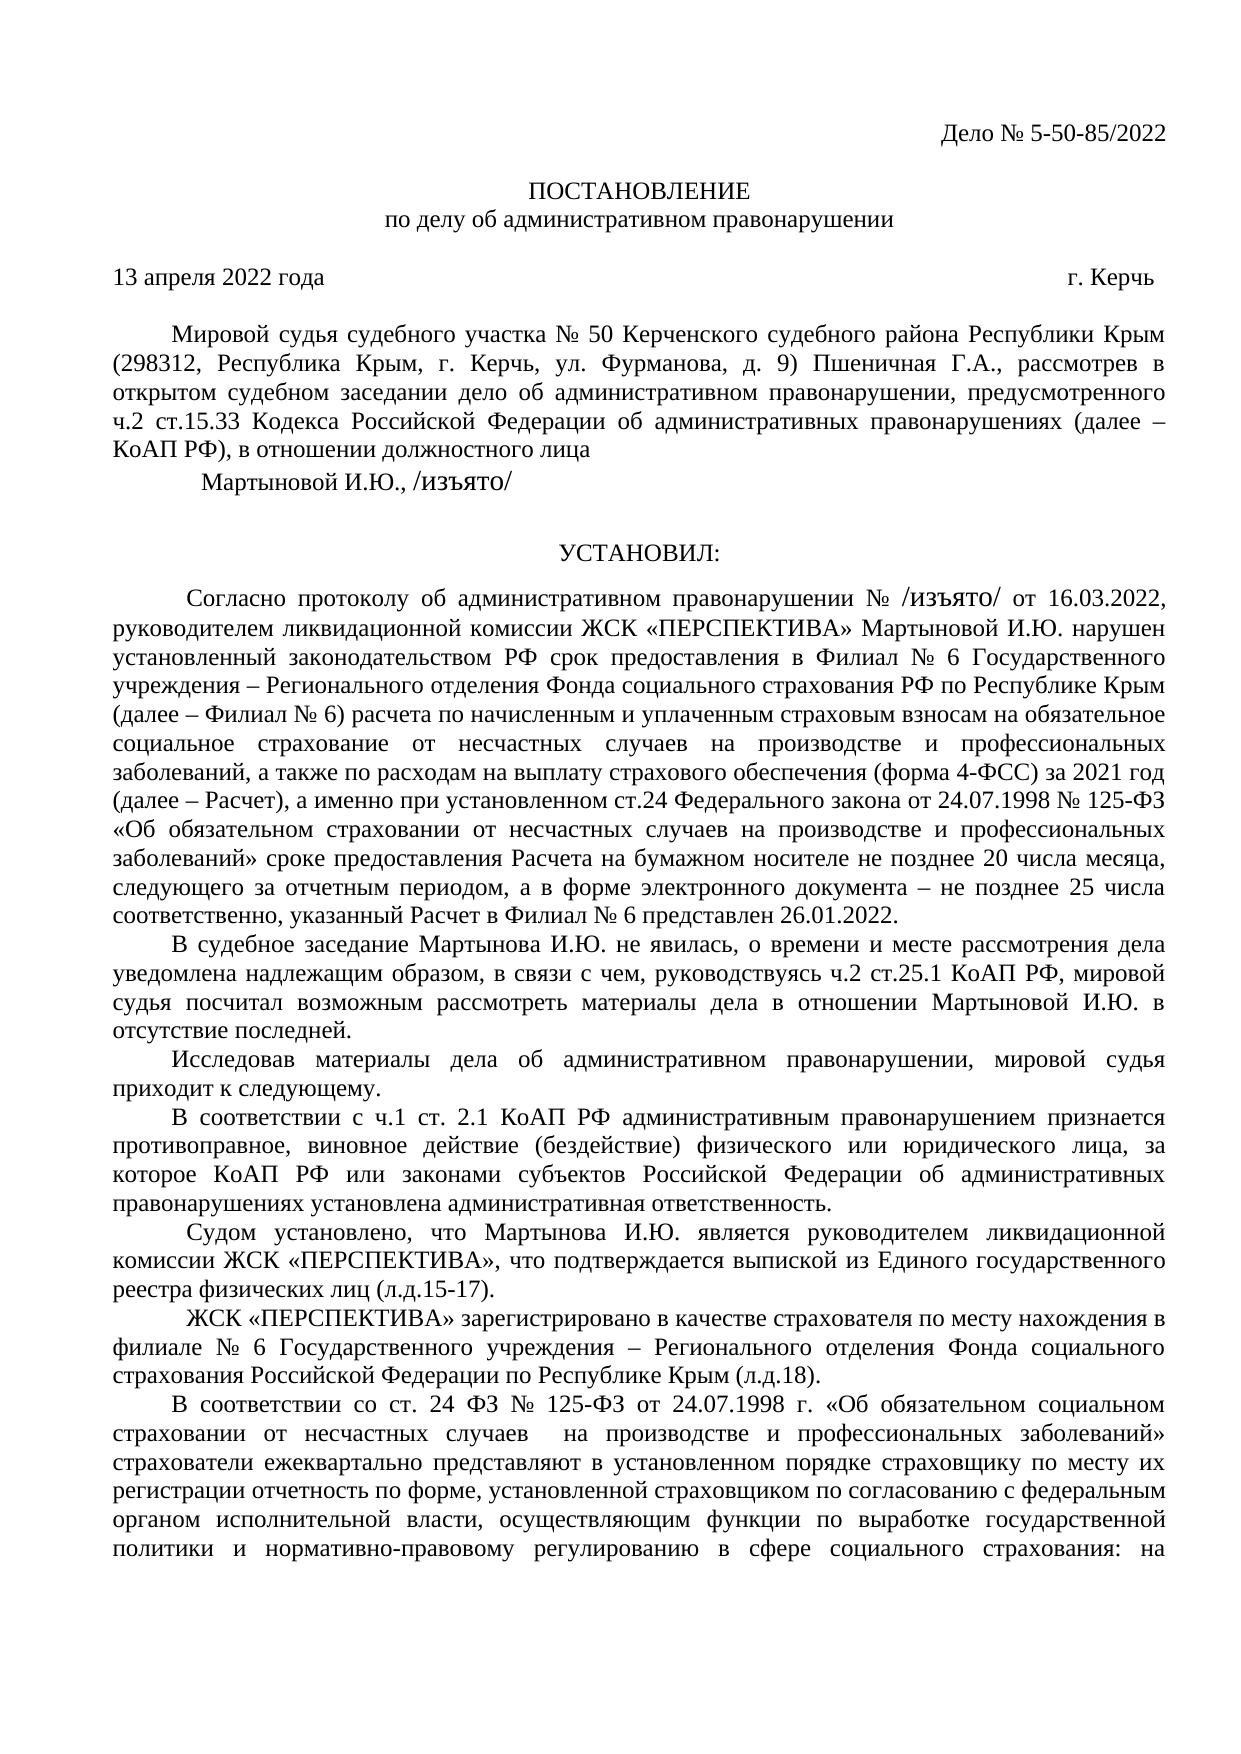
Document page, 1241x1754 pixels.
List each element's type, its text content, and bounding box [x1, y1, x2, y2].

text ЖСК «ПЕРСПЕКТИВА» зарегистрировано в качестве страхователя по месту нахождения в филиале № 6 Государственного учреждения – Регионального отделения Фонда социального страхования Российской Федерации по Республике Крым (л.д.18). [112, 1303, 1166, 1389]
text Мировой судья судебного участка № 50 Керченского судебного района Республики Крым (298312, Республика Крым, г. Керчь, ул. Фурманова, д. 9) Пшеничная Г.А., рассмотрев в открытом судебном заседании дело об административном правонарушении, предусмотренного ч.2 ст.15.33 Кодекса Российской Федерации об административных правонарушениях (далее – КоАП РФ), в отношении должностного лица [112, 319, 1166, 463]
text УСТАНОВИЛ: [112, 538, 1166, 567]
text В соответствии с ч.1 ст. 2.1 КоАП РФ административным правонарушением признается противоправное, виновное действие (бездействие) физического или юридического лица, за которое КоАП РФ или законами субъектов Российской Федерации об административных правонарушениях установлена административная ответственность. [112, 1102, 1166, 1217]
text Судом установлено, что Мартынова И.Ю. является руководителем ликвидационной комиссии ЖСК «ПЕРСПЕКТИВА», что подтверждается выпиской из Единого государственного реестра физических лиц (л.д.15-17). [112, 1217, 1166, 1303]
text В судебное заседание Мартынова И.Ю. не явилась, о времени и месте рассмотрения дела уведомлена надлежащим образом, в связи с чем, руководствуясь ч.2 ст.25.1 КоАП РФ, мировой судья посчитал возможным рассмотреть материалы дела в отношении Мартыновой И.Ю. в отсутствие последней. [112, 929, 1166, 1044]
title по делу об административном правонарушении [112, 204, 1166, 233]
text Согласно протоколу об административном правонарушении № /изъято/ от 16.03.2022, руководителем ликвидационной комиссии ЖСК «ПЕРСПЕКТИВА» Мартыновой И.Ю. нарушен установленный законодательством РФ срок предоставления в Филиал № 6 Государственного учреждения – Регионального отделения Фонда социального страхования РФ по Республике Крым (далее – Филиал № 6) расчета по начисленным и уплаченным страховым взносам на обязательное социальное страхование от несчастных случаев на производстве и профессиональных заболеваний, а также по расходам на выплату страхового обеспечения (форма 4-ФСС) за 2021 год (далее – Расчет), а именно при установленном ст.24 Федерального закона от 24.07.1998 № 125-ФЗ «Об обязательном страховании от несчастных случаев на производстве и профессиональных заболеваний» сроке предоставления Расчета на бумажном носителе не позднее 20 числа месяца, следующего за отчетным периодом, а в форме электронного документа – не позднее 25 числа соответственно, указанный Расчет в Филиал № 6 представлен 26.01.2022. [112, 579, 1166, 929]
text Исследовав материалы дела об административном правонарушении, мировой судья приходит к следующему. [112, 1044, 1166, 1102]
title Дело № 5-50-85/2022 [112, 118, 1166, 147]
title ПОСТАНОВЛЕНИЕ [112, 176, 1166, 204]
text Мартыновой И.Ю., /изъято/ [201, 463, 1166, 497]
title 13 апреля 2022 года г. Керчь [112, 262, 1166, 291]
